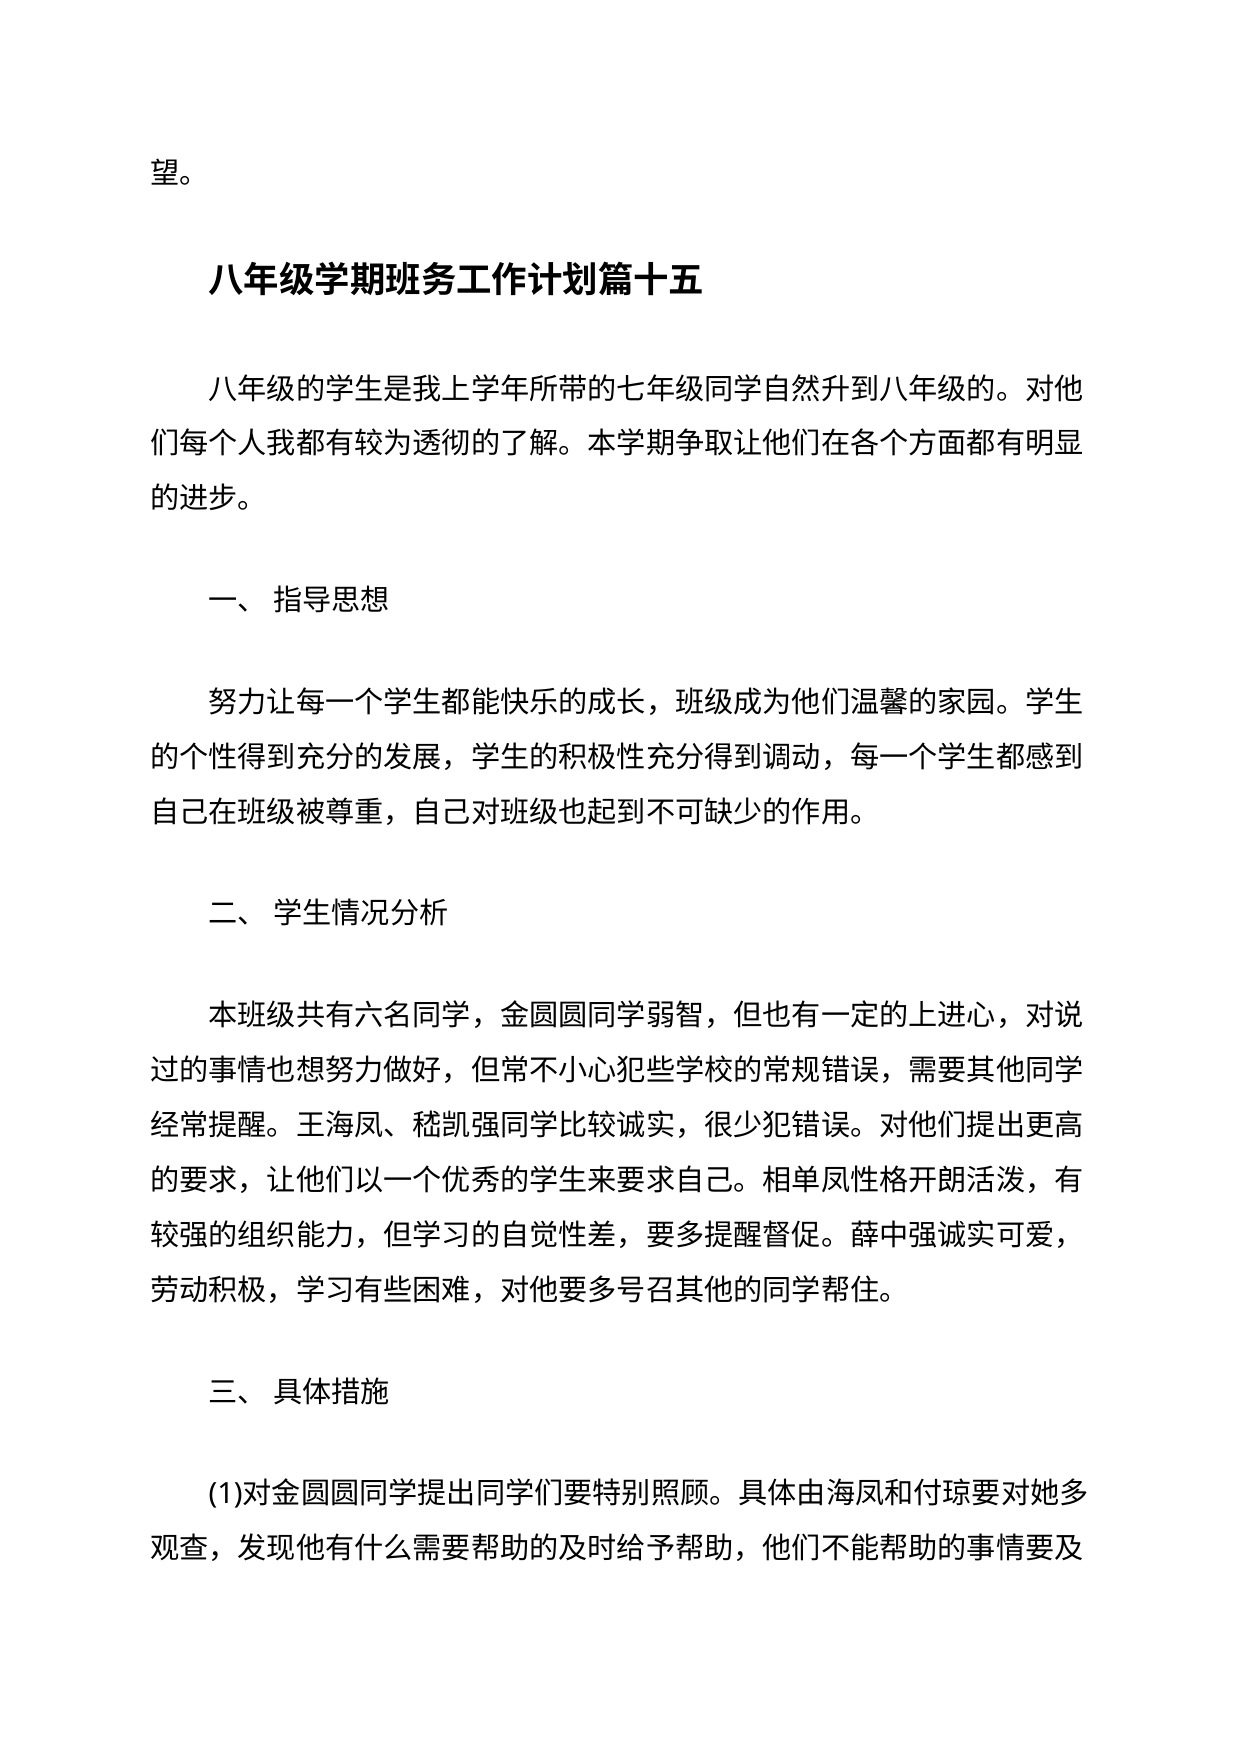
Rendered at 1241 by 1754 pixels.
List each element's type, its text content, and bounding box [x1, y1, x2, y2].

text 八年级学期班务工作计划篇十五 [150, 252, 1090, 303]
text 努力让每一个学生都能快乐的成长，班级成为他们温馨的家园。学生的个性得到充分的发展，学生的积极性充分得到调动，每一个学生都感到自己在班级被尊重，自己对班级也起到不可缺少的作用。 [150, 678, 1090, 831]
text 八年级的学生是我上学年所带的七年级同学自然升到八年级的。对他们每个人我都有较为透彻的了解。本学期争取让他们在各个方面都有明显的进步。 [150, 365, 1090, 517]
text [150, 150, 1090, 192]
text 二、 学生情况分析 [150, 890, 1090, 932]
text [150, 1470, 1090, 1567]
text 三、 具体措施 [150, 1368, 1090, 1410]
text 本班级共有六名同学，金圆圆同学弱智，但也有一定的上进心，对说过的事情也想努力做好，但常不小心犯些学校的常规错误，需要其他同学经常提醒。王海凤、嵇凯强同学比较诚实，很少犯错误。对他们提出更高的要求，让他们以一个优秀的学生来要求自己。相单凤性格开朗活泼，有较强的组织能力，但学习的自觉性差，要多提醒督促。薛中强诚实可爱，劳动积极，学习有些困难，对他要多号召其他的同学帮住。 [150, 992, 1090, 1309]
text 一、 指导思想 [150, 577, 1090, 619]
